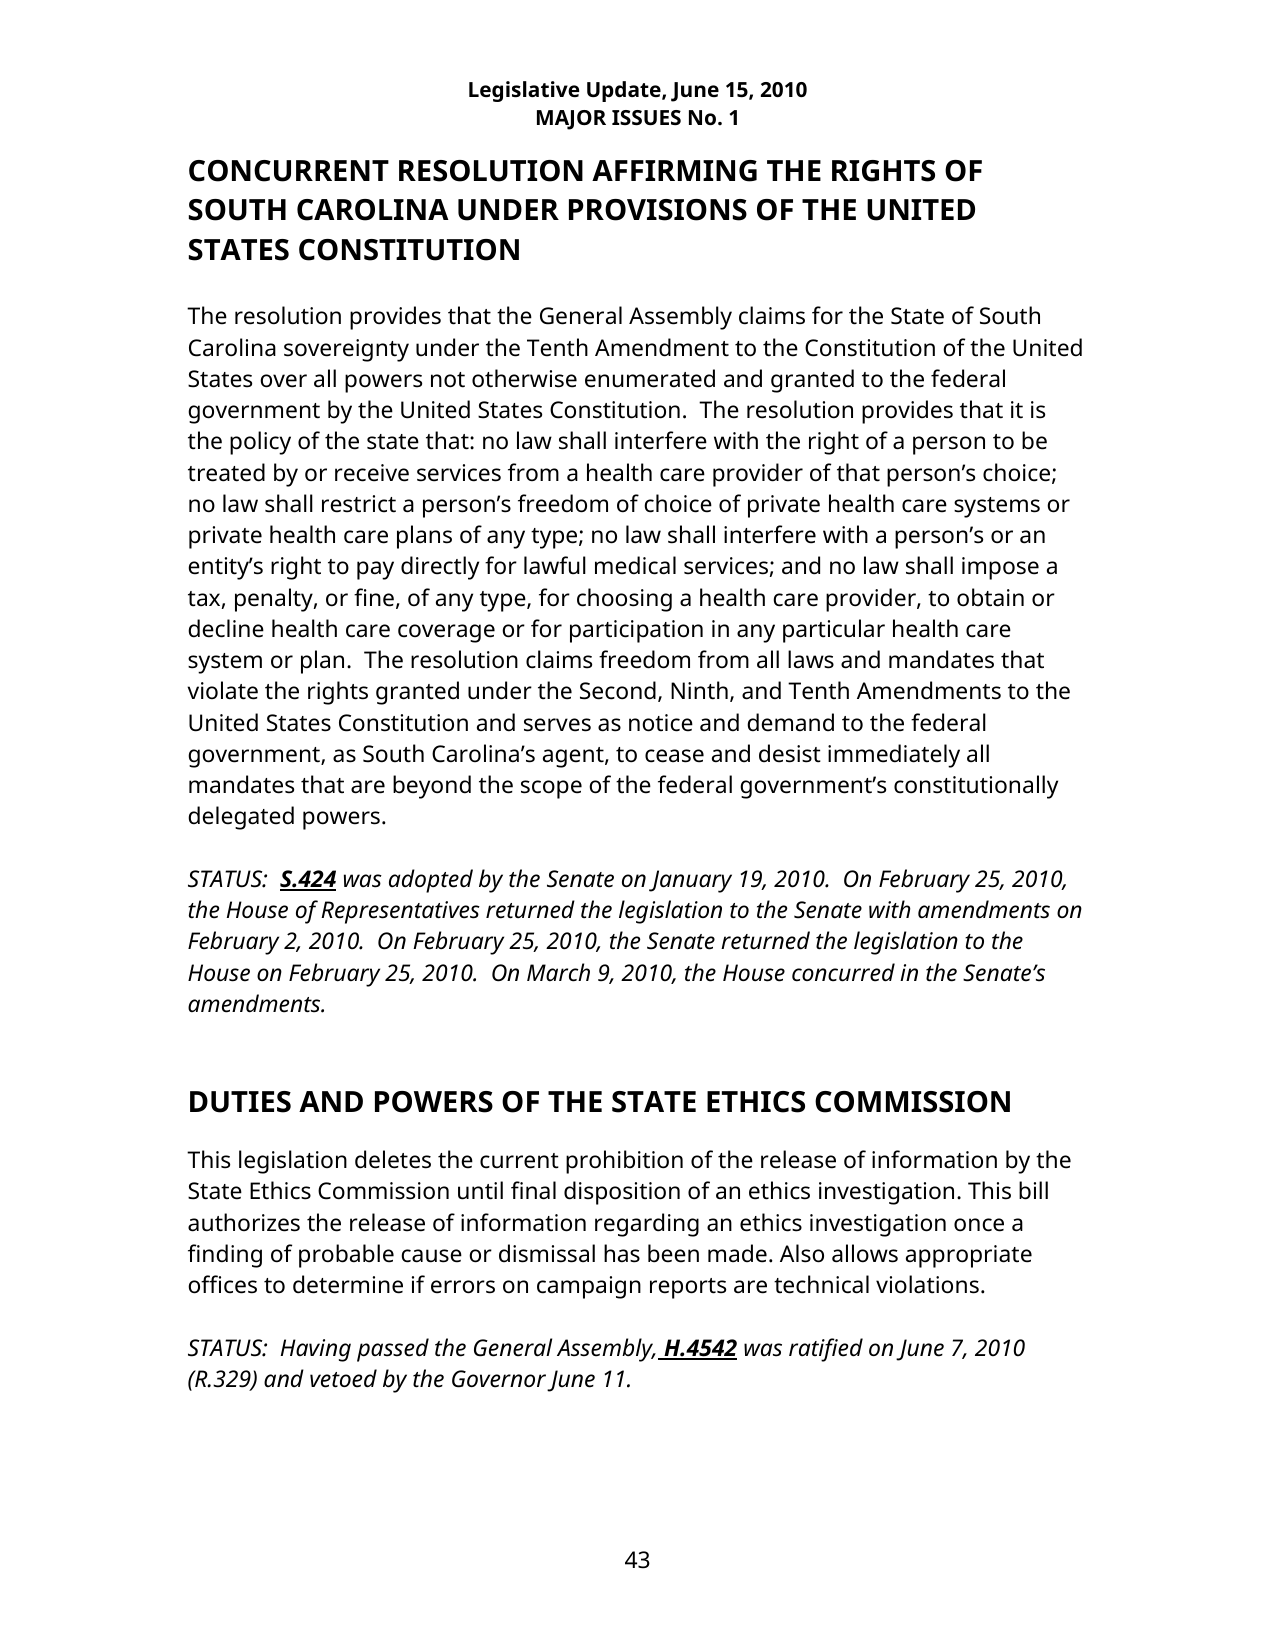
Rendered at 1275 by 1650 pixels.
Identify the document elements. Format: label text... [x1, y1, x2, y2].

text CONCURRENT RESOLUTION AFFIRMING THE RIGHTS OF SOUTH CAROLINA UNDER PROVISIONS OF THE UNITED STATES CONSTITUTION [187, 150, 1087, 269]
text DUTIES AND POWERS OF THE STATE ETHICS COMMISSION [187, 1082, 1087, 1121]
text STATUS: S.424 was adopted by the Senate on January 19, 2010. On February 25, 2010, the House of Representatives returned the legislation to the Senate with amendments on February 2, 2010. On February 25, 2010, the Senate returned the legislation to the House on February 25, 2010. On March 9, 2010, the House concurred in the Senate’s amendments. [187, 863, 1087, 1019]
text The resolution provides that the General Assembly claims for the State of South Carolina sovereignty under the Tenth Amendment to the Constitution of the United States over all powers not otherwise enumerated and granted to the federal government by the United States Constitution. The resolution provides that it is the policy of the state that: no law shall interfere with the right of a person to be treated by or receive services from a health care provider of that person’s choice; no law shall restrict a person’s freedom of choice of private health care systems or private health care plans of any type; no law shall interfere with a person’s or an entity’s right to pay directly for lawful medical services; and no law shall impose a tax, penalty, or fine, of any type, for choosing a health care provider, to obtain or decline health care coverage or for participation in any particular health care system or plan. The resolution claims freedom from all laws and mandates that violate the rights granted under the Second, Ninth, and Tenth Amendments to the United States Constitution and serves as notice and demand to the federal government, as South Carolina’s agent, to cease and desist immediately all mandates that are beyond the scope of the federal government’s constitutionally delegated powers. [187, 300, 1087, 832]
text STATUS: Having passed the General Assembly, H.4542 was ratified on June 7, 2010 (R.329) and vetoed by the Governor June 11. [187, 1331, 1087, 1394]
text This legislation deletes the current prohibition of the release of information by the State Ethics Commission until final disposition of an ethics investigation. This bill authorizes the release of information regarding an ethics investigation once a finding of probable cause or dismissal has been made. Also allows appropriate offices to determine if errors on campaign reports are technical violations. [187, 1144, 1087, 1300]
